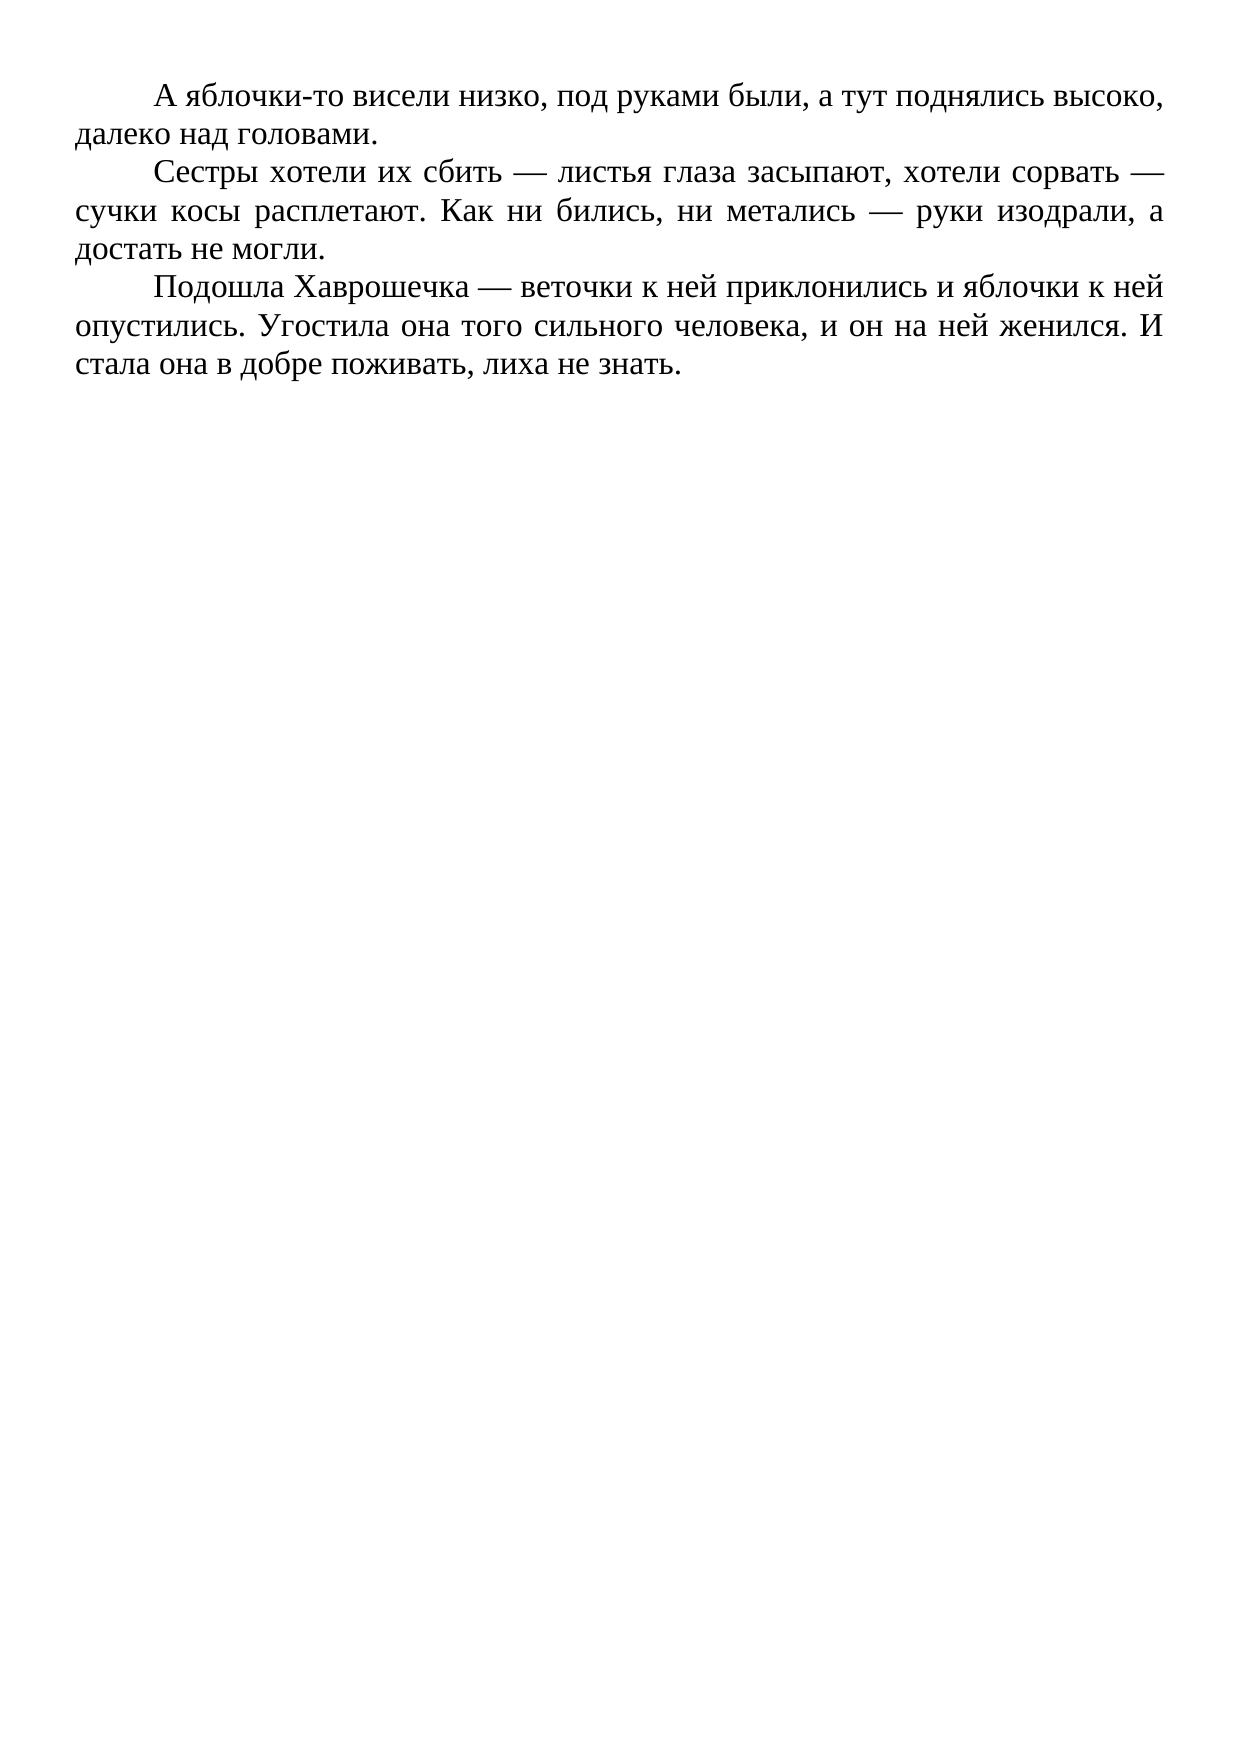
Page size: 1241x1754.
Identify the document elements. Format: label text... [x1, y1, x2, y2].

text Сестры хотели их сбить — листья глаза засыпают, хотели сорвать — сучки косы расплетают. Как ни бились, ни метались — руки изодрали, а достать не могли. [75, 152, 1165, 267]
text Подошла Хаврошечка — веточки к ней приклонились и яблочки к ней опустились. Угостила она того сильного человека, и он на ней женился. И стала она в добре поживать, лиха не знать. [75, 267, 1165, 382]
text А яблочки-то висели низко, под руками были, а тут поднялись высоко, далеко над головами. [75, 75, 1165, 152]
